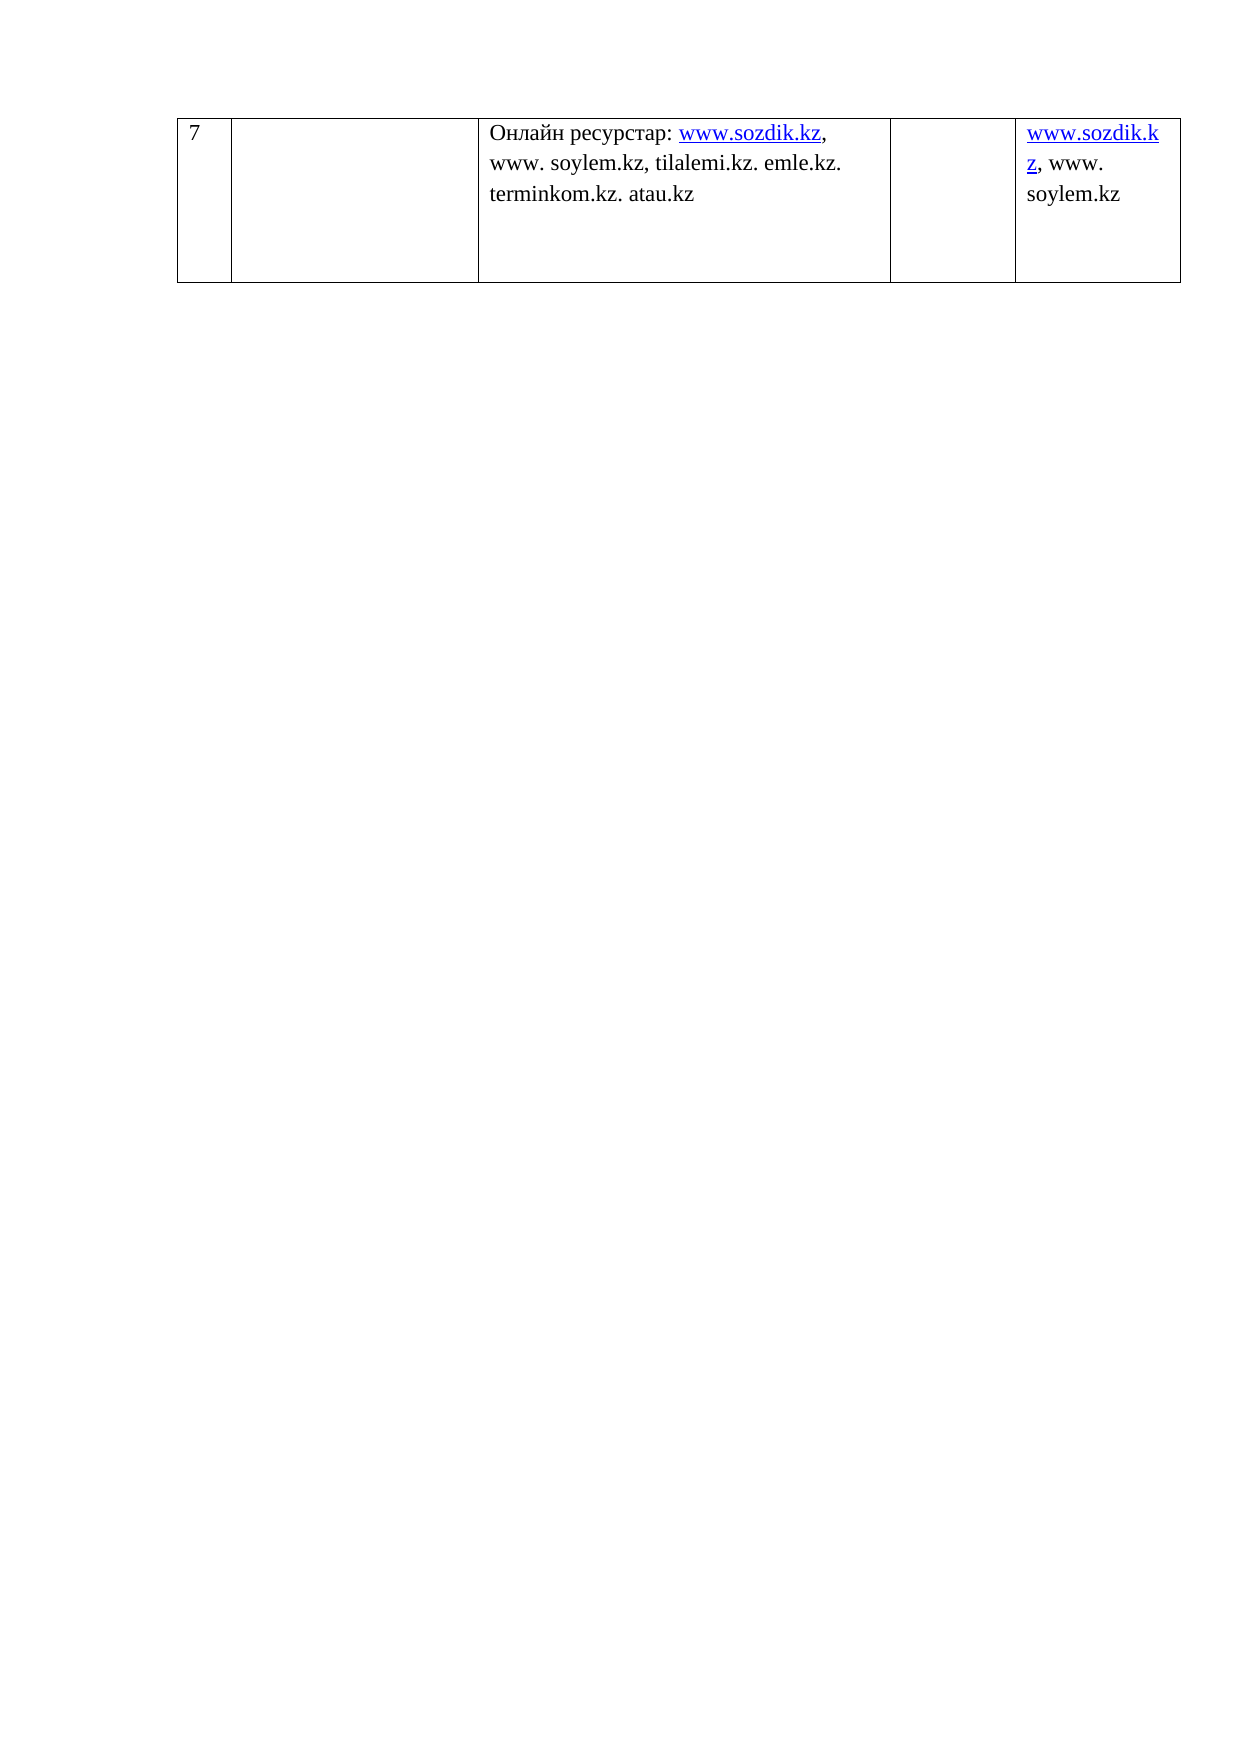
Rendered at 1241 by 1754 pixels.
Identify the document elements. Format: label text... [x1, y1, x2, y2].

table_cell [891, 119, 1015, 282]
table_cell www.sozdik.kz, www. soylem.kz [1016, 119, 1180, 282]
table_cell Онлайн ресурстар: www.sozdik.kz, www. soylem.kz, tilalemi.kz. emle.kz. terminkom.kz. atau.kz [479, 119, 890, 282]
table_cell 7 [178, 119, 231, 282]
